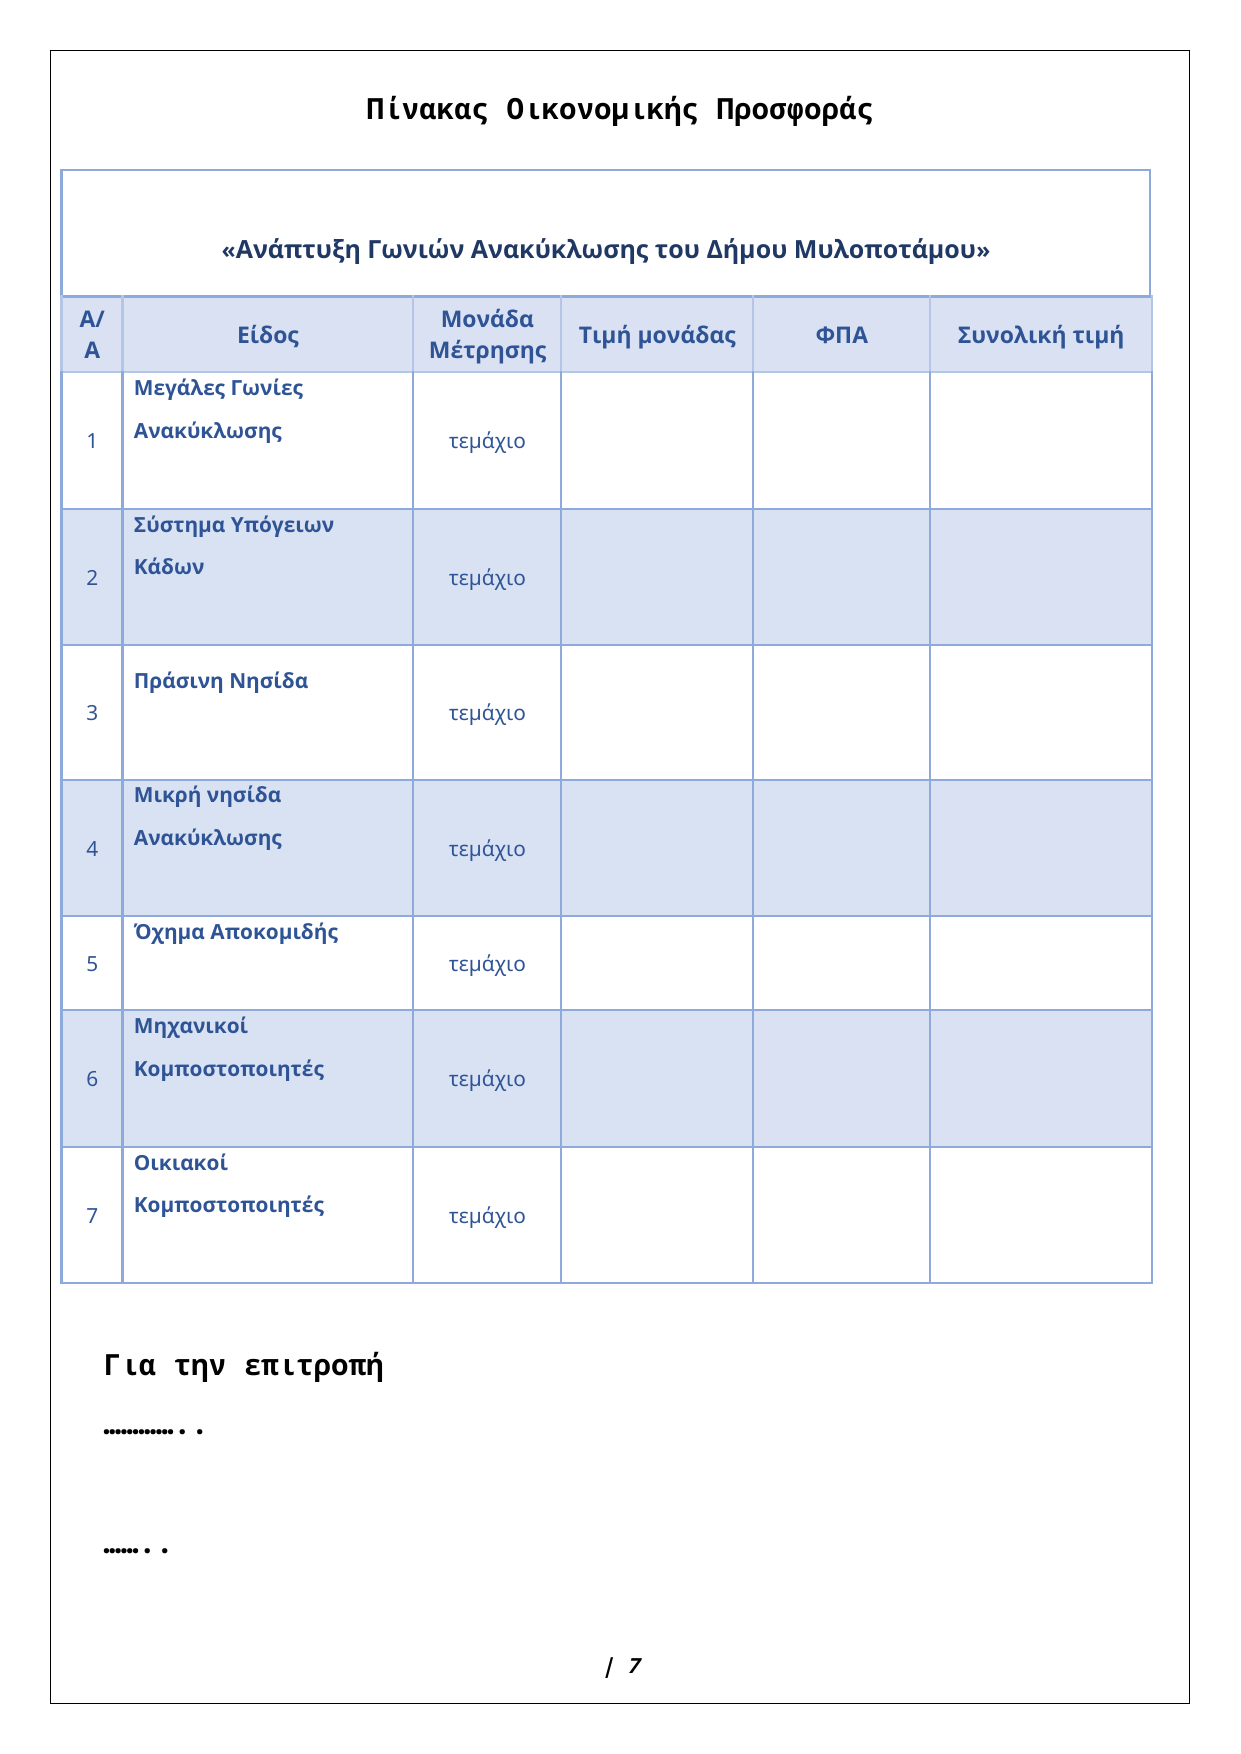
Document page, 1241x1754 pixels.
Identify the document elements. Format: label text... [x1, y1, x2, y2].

text Πίνακας Οικονομικής Προσφοράς [103, 89, 1137, 128]
table_cell [931, 1148, 1151, 1282]
table_cell [754, 646, 929, 778]
table_cell [931, 373, 1151, 508]
table_cell [754, 1148, 929, 1282]
table_cell 7 [63, 1148, 121, 1282]
table_cell [754, 917, 929, 1009]
table_cell Μεγάλες Γωνίες Ανακύκλωσης [124, 373, 412, 508]
text ………….. [103, 1403, 1137, 1443]
table_cell [562, 917, 752, 1009]
table_cell Α/Α [63, 298, 121, 371]
table_cell τεμάχιο [414, 646, 560, 778]
table_cell τεμάχιο [414, 1011, 560, 1146]
table_cell [931, 1011, 1151, 1146]
table_cell [562, 373, 752, 508]
table_cell 4 [63, 781, 121, 915]
table_cell τεμάχιο [414, 1148, 560, 1282]
table_cell [754, 1011, 929, 1146]
table_cell [931, 781, 1151, 915]
table_cell Συνολική τιμή [931, 298, 1151, 371]
table_cell τεμάχιο [414, 510, 560, 644]
table_cell [931, 917, 1151, 1009]
table_cell Οικιακοί Κομποστοποιητές [124, 1148, 412, 1282]
table_cell [754, 373, 929, 508]
table_cell [931, 646, 1151, 778]
table_cell [562, 1148, 752, 1282]
text Για την επιτροπή [103, 1344, 1137, 1383]
table_cell ΦΠΑ [754, 298, 929, 371]
table_cell «Ανάπτυξη Γωνιών Ανακύκλωσης του Δήμου Μυλοποτάμου» [63, 202, 1149, 294]
table_cell 6 [63, 1011, 121, 1146]
table_cell [562, 781, 752, 915]
table_cell Είδος [124, 298, 412, 371]
table_cell Όχημα Αποκομιδής [124, 917, 412, 1009]
table_cell [562, 1011, 752, 1146]
table_cell τεμάχιο [414, 917, 560, 1009]
table_cell Μηχανικοί Κομποστοποιητές [124, 1011, 412, 1146]
table_cell 5 [63, 917, 121, 1009]
table_cell 1 [63, 373, 121, 508]
table_cell τεμάχιο [414, 781, 560, 915]
table_cell Πράσινη Νησίδα [124, 646, 412, 778]
table_cell τεμάχιο [414, 373, 560, 508]
table_cell [562, 646, 752, 778]
table_cell [754, 781, 929, 915]
table_cell [562, 510, 752, 644]
table_header [63, 171, 1149, 202]
table_cell Μικρή νησίδα Ανακύκλωσης [124, 781, 412, 915]
table_cell Μονάδα Μέτρησης [414, 298, 560, 371]
text …….. [103, 1522, 1137, 1562]
table_cell Τιμή μονάδας [562, 298, 752, 371]
table_cell 2 [63, 510, 121, 644]
table_cell Σύστημα Υπόγειων Κάδων [124, 510, 412, 644]
table_cell [931, 510, 1151, 644]
table_cell 3 [63, 646, 121, 778]
table_cell [754, 510, 929, 644]
